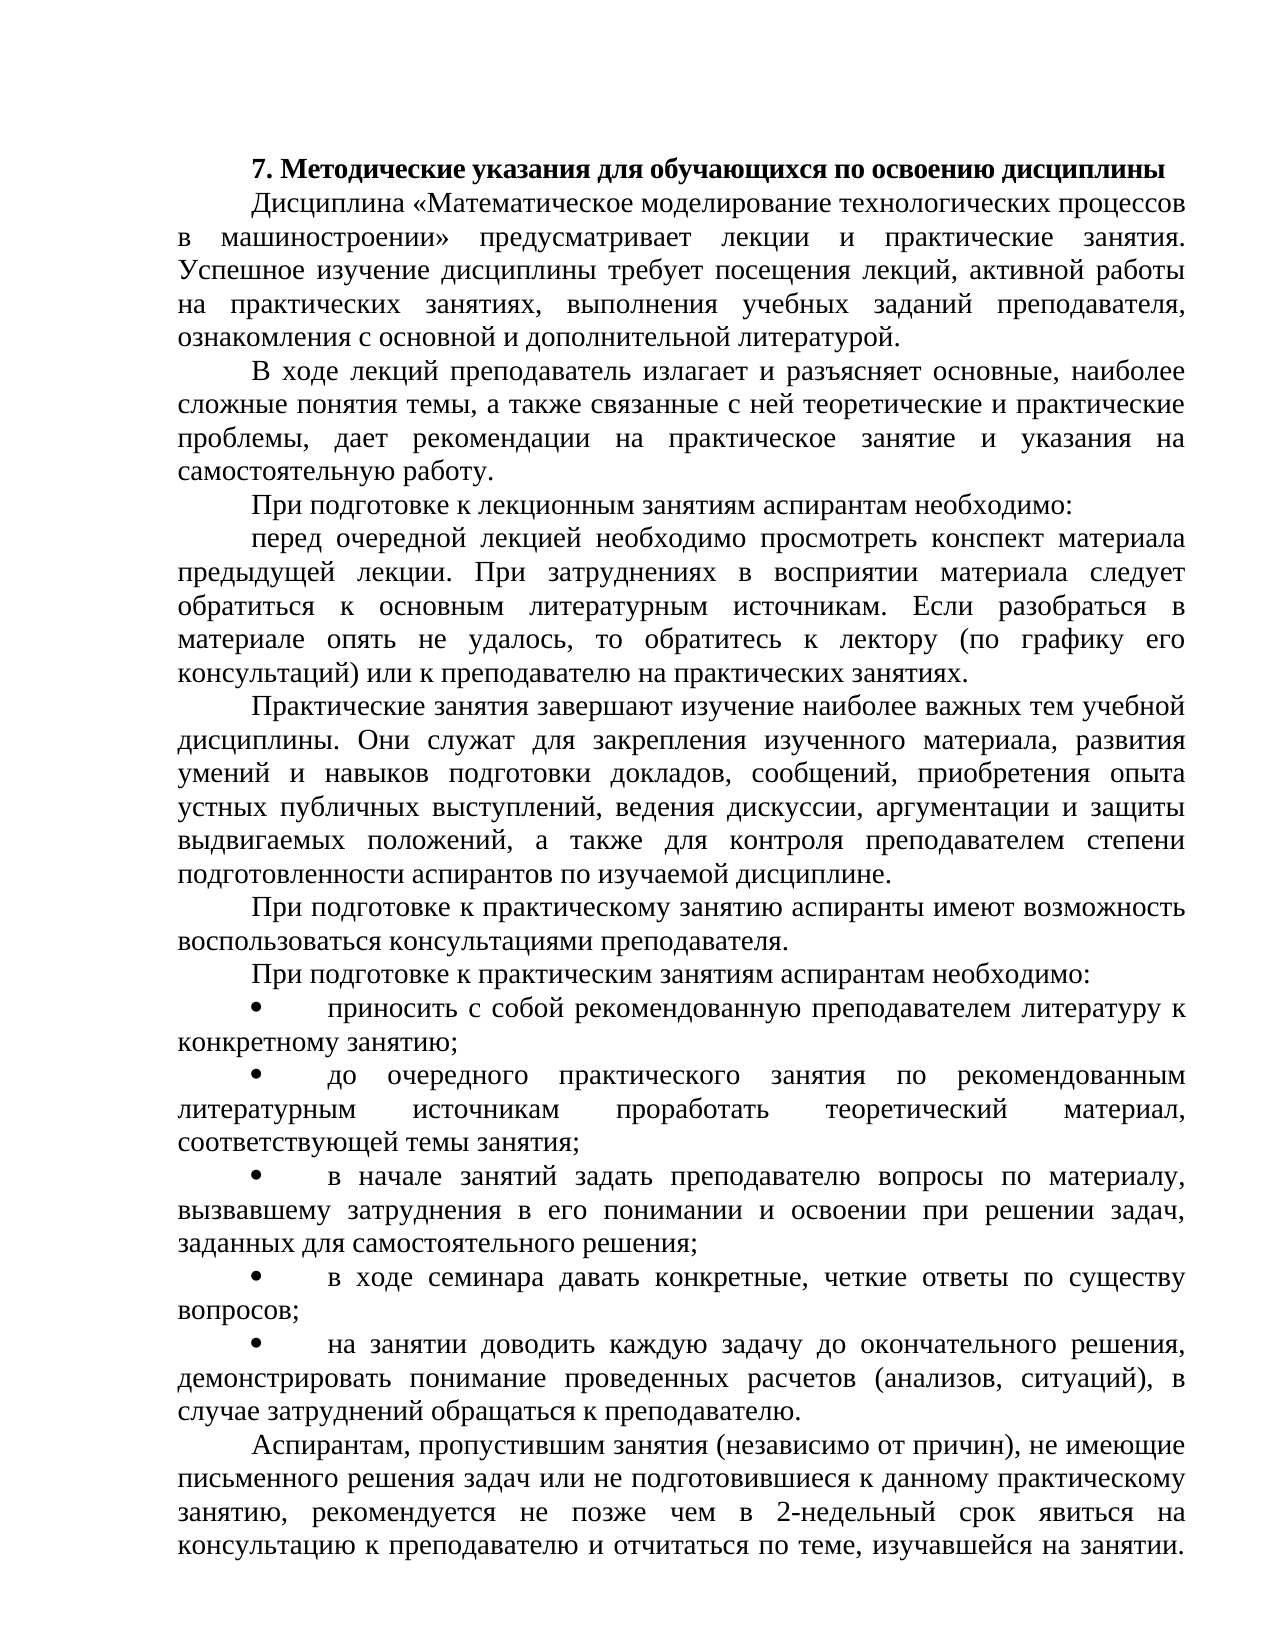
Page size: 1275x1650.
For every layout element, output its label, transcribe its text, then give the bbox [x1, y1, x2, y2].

list до очередного практического занятия по рекомендованным литературным источникам проработать теоретический материал, соответствующей темы занятия; [177, 1057, 1186, 1158]
list в начале занятий задать преподавателю вопросы по материалу, вызвавшему затруднения в его понимании и освоении при решении задач, заданных для самостоятельного решения; [177, 1158, 1186, 1259]
list на занятии доводить каждую задачу до окончательного решения, демонстрировать понимание проведенных расчетов (анализов, ситуаций), в случае затруднений обращаться к преподавателю. [177, 1326, 1186, 1427]
list 7. Методические указания для обучающихся по освоению дисциплины [177, 152, 1186, 185]
list Дисциплина «Математическое моделирование технологических процессов в машиностроении» предусматривает лекции и практические занятия. Успешное изучение дисциплины требует посещения лекций, активной работы на практических занятиях, выполнения учебных заданий преподавателя, ознакомления с основной и дополнительной литературой. [177, 185, 1186, 353]
text При подготовке к практическому занятию аспиранты имеют возможность воспользоваться консультациями преподавателя. [177, 889, 1186, 957]
list В ходе лекций преподаватель излагает и разъясняет основные, наиболее сложные понятия темы, а также связанные с ней теоретические и практические проблемы, дает рекомендации на практическое занятие и указания на самостоятельную работу. [177, 353, 1186, 487]
text Практические занятия завершают изучение наиболее важных тем учебной дисциплины. Они служат для закрепления изученного материала, развития умений и навыков подготовки докладов, сообщений, приобретения опыта устных публичных выступлений, ведения дискуссии, аргументации и защиты выдвигаемых положений, а также для контроля преподавателем степени подготовленности аспирантов по изучаемой дисциплине. [177, 688, 1186, 889]
list При подготовке к практическим занятиям аспирантам необходимо: [177, 957, 1186, 990]
list При подготовке к лекционным занятиям аспирантам необходимо: [177, 487, 1186, 521]
list в ходе семинара давать конкретные, четкие ответы по существу вопросов; [177, 1259, 1186, 1326]
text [177, 1427, 1186, 1561]
list перед очередной лекцией необходимо просмотреть конспект материала предыдущей лекции. При затруднениях в восприятии материала следует обратиться к основным литературным источникам. Если разобраться в материале опять не удалось, то обратитесь к лектору (по графику его консультаций) или к преподавателю на практических занятиях. [177, 521, 1186, 688]
list приносить с собой рекомендованную преподавателем литературу к конкретному занятию; [177, 990, 1186, 1057]
